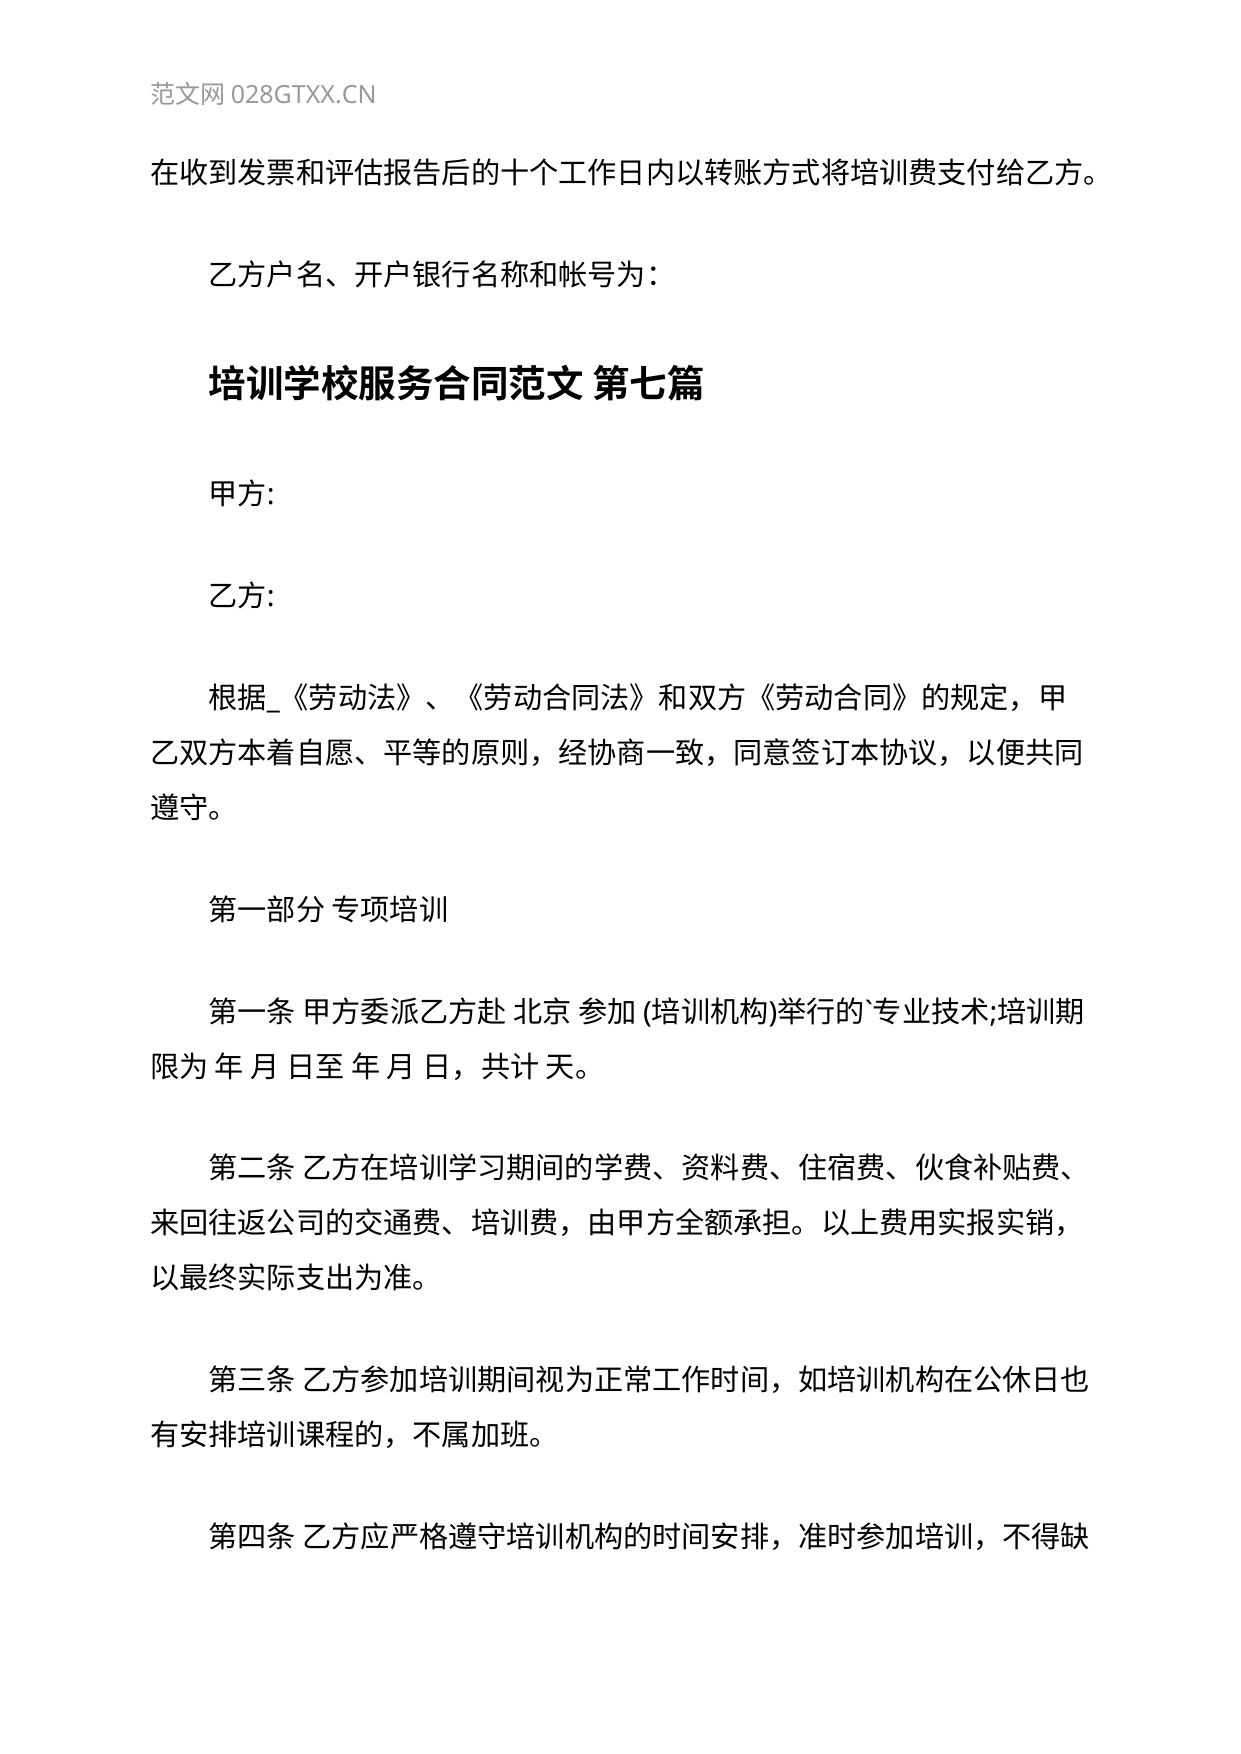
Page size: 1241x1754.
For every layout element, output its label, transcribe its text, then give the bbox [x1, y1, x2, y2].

text 培训学校服务合同范文 第七篇 [150, 353, 1090, 408]
text 乙方: [150, 573, 1090, 615]
text 根据_《劳动法》、《劳动合同法》和双方《劳动合同》的规定，甲乙双方本着自愿、平等的原则，经协商一致，同意签订本协议，以便共同遵守。 [150, 675, 1090, 827]
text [150, 150, 1090, 192]
text 第一条 甲方委派乙方赴 北京 参加 (培训机构)举行的`专业技术;培训期限为 年 月 日至 年 月 日，共计 天。 [150, 988, 1090, 1086]
text 乙方户名、开户银行名称和帐号为： [150, 252, 1090, 294]
text 第二条 乙方在培训学习期间的学费、资料费、住宿费、伙食补贴费、来回往返公司的交通费、培训费，由甲方全额承担。以上费用实报实销，以最终实际支出为准。 [150, 1145, 1090, 1297]
text 第一部分 专项培训 [150, 887, 1090, 929]
text 甲方: [150, 471, 1090, 513]
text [150, 1513, 1090, 1556]
text 第三条 乙方参加培训期间视为正常工作时间，如培训机构在公休日也有安排培训课程的，不属加班。 [150, 1357, 1090, 1454]
